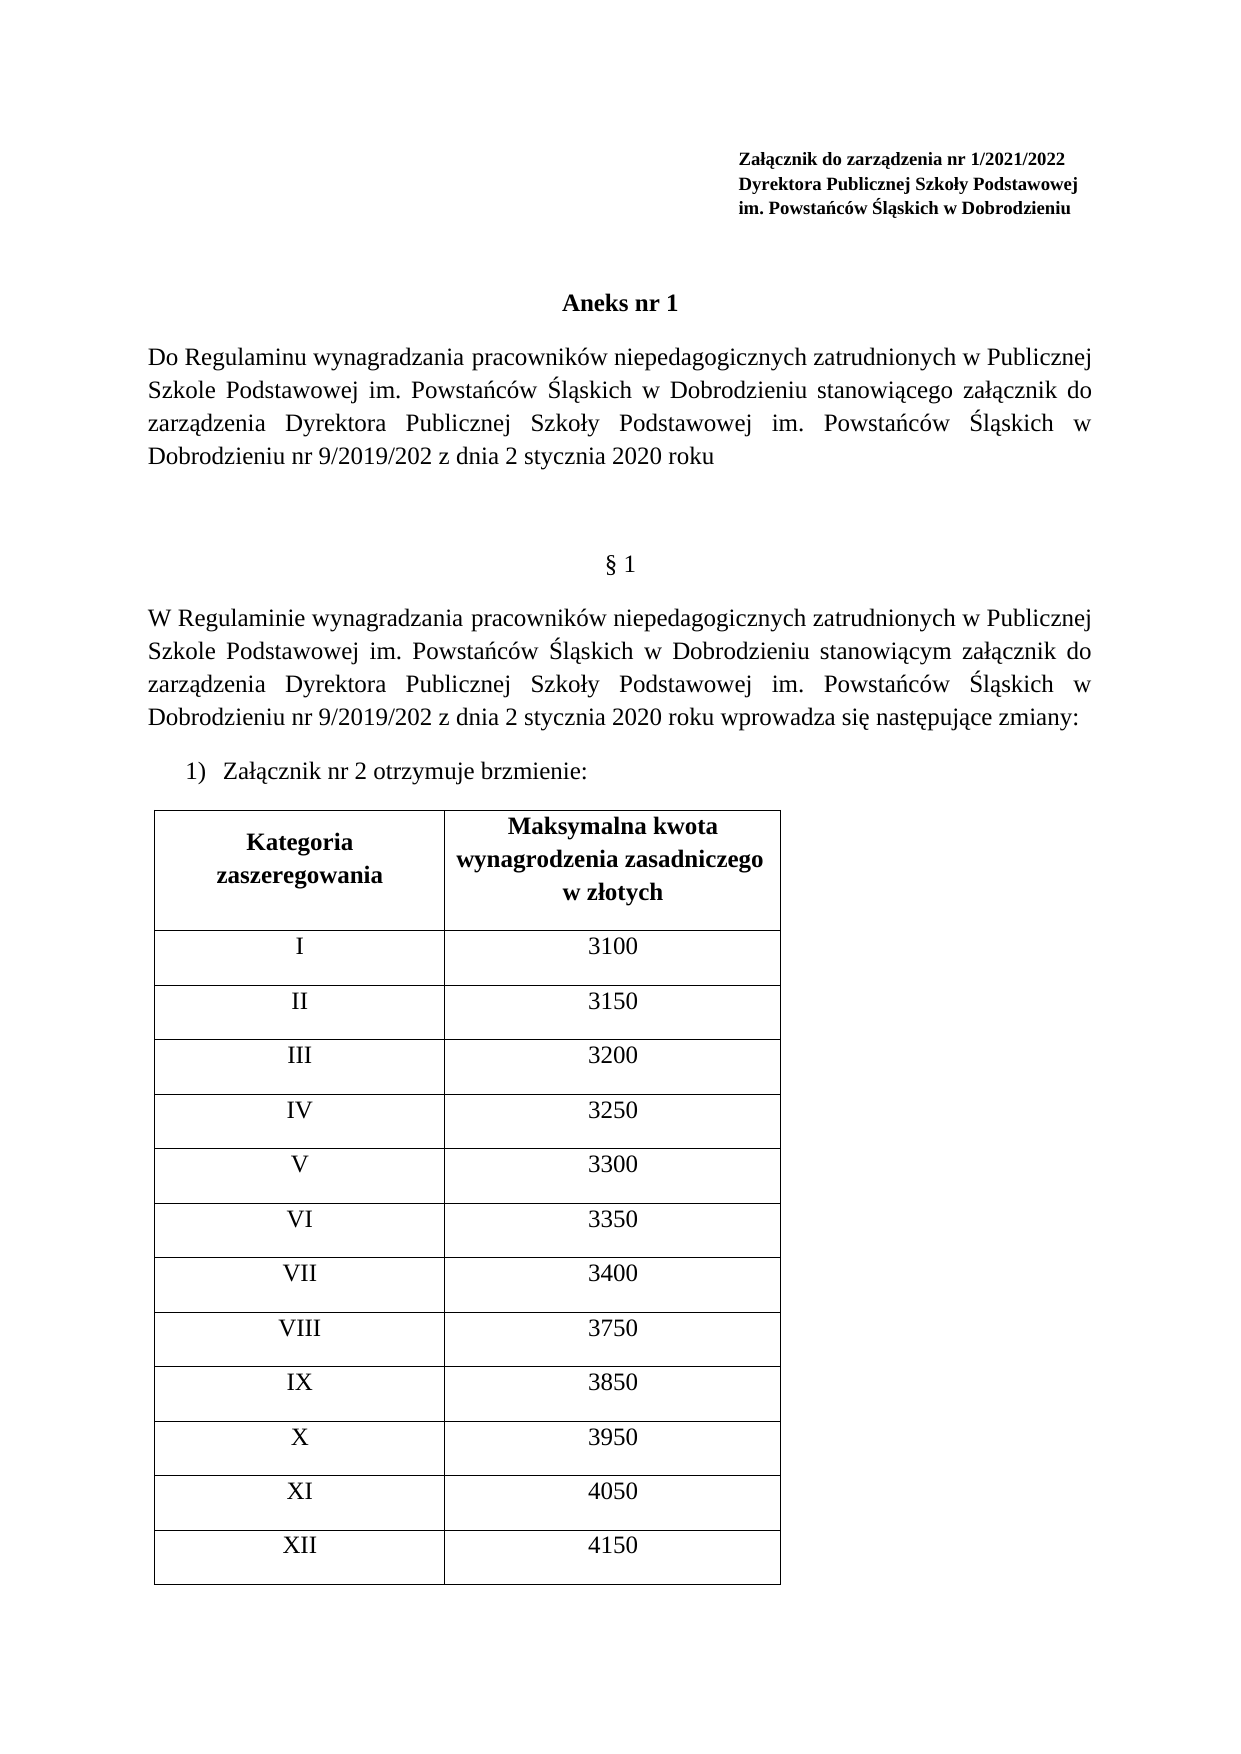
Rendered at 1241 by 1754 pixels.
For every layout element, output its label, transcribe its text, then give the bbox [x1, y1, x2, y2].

table_header Kategoria zaszeregowania [155, 811, 444, 930]
table_cell 4150 [445, 1531, 780, 1584]
table_cell 3750 [445, 1313, 780, 1366]
table_cell 4050 [445, 1476, 780, 1529]
table_cell III [155, 1040, 444, 1094]
text § 1 [148, 549, 1093, 578]
text W Regulaminie wynagradzania pracowników niepedagogicznych zatrudnionych w Publicznej Szkole Podstawowej im. Powstańców Śląskich w Dobrodzieniu stanowiącym załącznik do zarządzenia Dyrektora Publicznej Szkoły Podstawowej im. Powstańców Śląskich w Dobrodzieniu nr 9/2019/202 z dnia 2 stycznia 2020 roku wprowadza się następujące zmiany: [148, 603, 1093, 731]
table_cell VI [155, 1204, 444, 1257]
table_cell 3300 [445, 1149, 780, 1203]
table_cell 3350 [445, 1204, 780, 1257]
table_cell IX [155, 1367, 444, 1421]
table_cell VIII [155, 1313, 444, 1366]
table_cell 3250 [445, 1095, 780, 1148]
table_cell 3400 [445, 1258, 780, 1312]
list Załącznik nr 2 otrzymuje brzmienie: [185, 756, 1093, 784]
table_cell 3950 [445, 1422, 780, 1475]
text Do Regulaminu wynagradzania pracowników niepedagogicznych zatrudnionych w Publicznej Szkole Podstawowej im. Powstańców Śląskich w Dobrodzieniu stanowiącego załącznik do zarządzenia Dyrektora Publicznej Szkoły Podstawowej im. Powstańców Śląskich w Dobrodzieniu nr 9/2019/202 z dnia 2 stycznia 2020 roku [148, 342, 1093, 470]
table_cell II [155, 986, 444, 1039]
table_cell 3200 [445, 1040, 780, 1094]
table_cell I [155, 931, 444, 985]
text Załącznik do zarządzenia nr 1/2021/2022 Dyrektora Publicznej Szkoły Podstawowej im. Powstańców Śląskich w Dobrodzieniu [738, 148, 1093, 219]
table_header Maksymalna kwota wynagrodzenia zasadniczego w złotych [445, 811, 780, 930]
table_cell X [155, 1422, 444, 1475]
table_cell 3100 [445, 931, 780, 985]
table_cell 3150 [445, 986, 780, 1039]
table_cell XI [155, 1476, 444, 1529]
table_cell XII [155, 1531, 444, 1584]
text Aneks nr 1 [148, 288, 1093, 317]
table_cell V [155, 1149, 444, 1203]
table_cell 3850 [445, 1367, 780, 1421]
table_cell VII [155, 1258, 444, 1312]
table_cell IV [155, 1095, 444, 1148]
